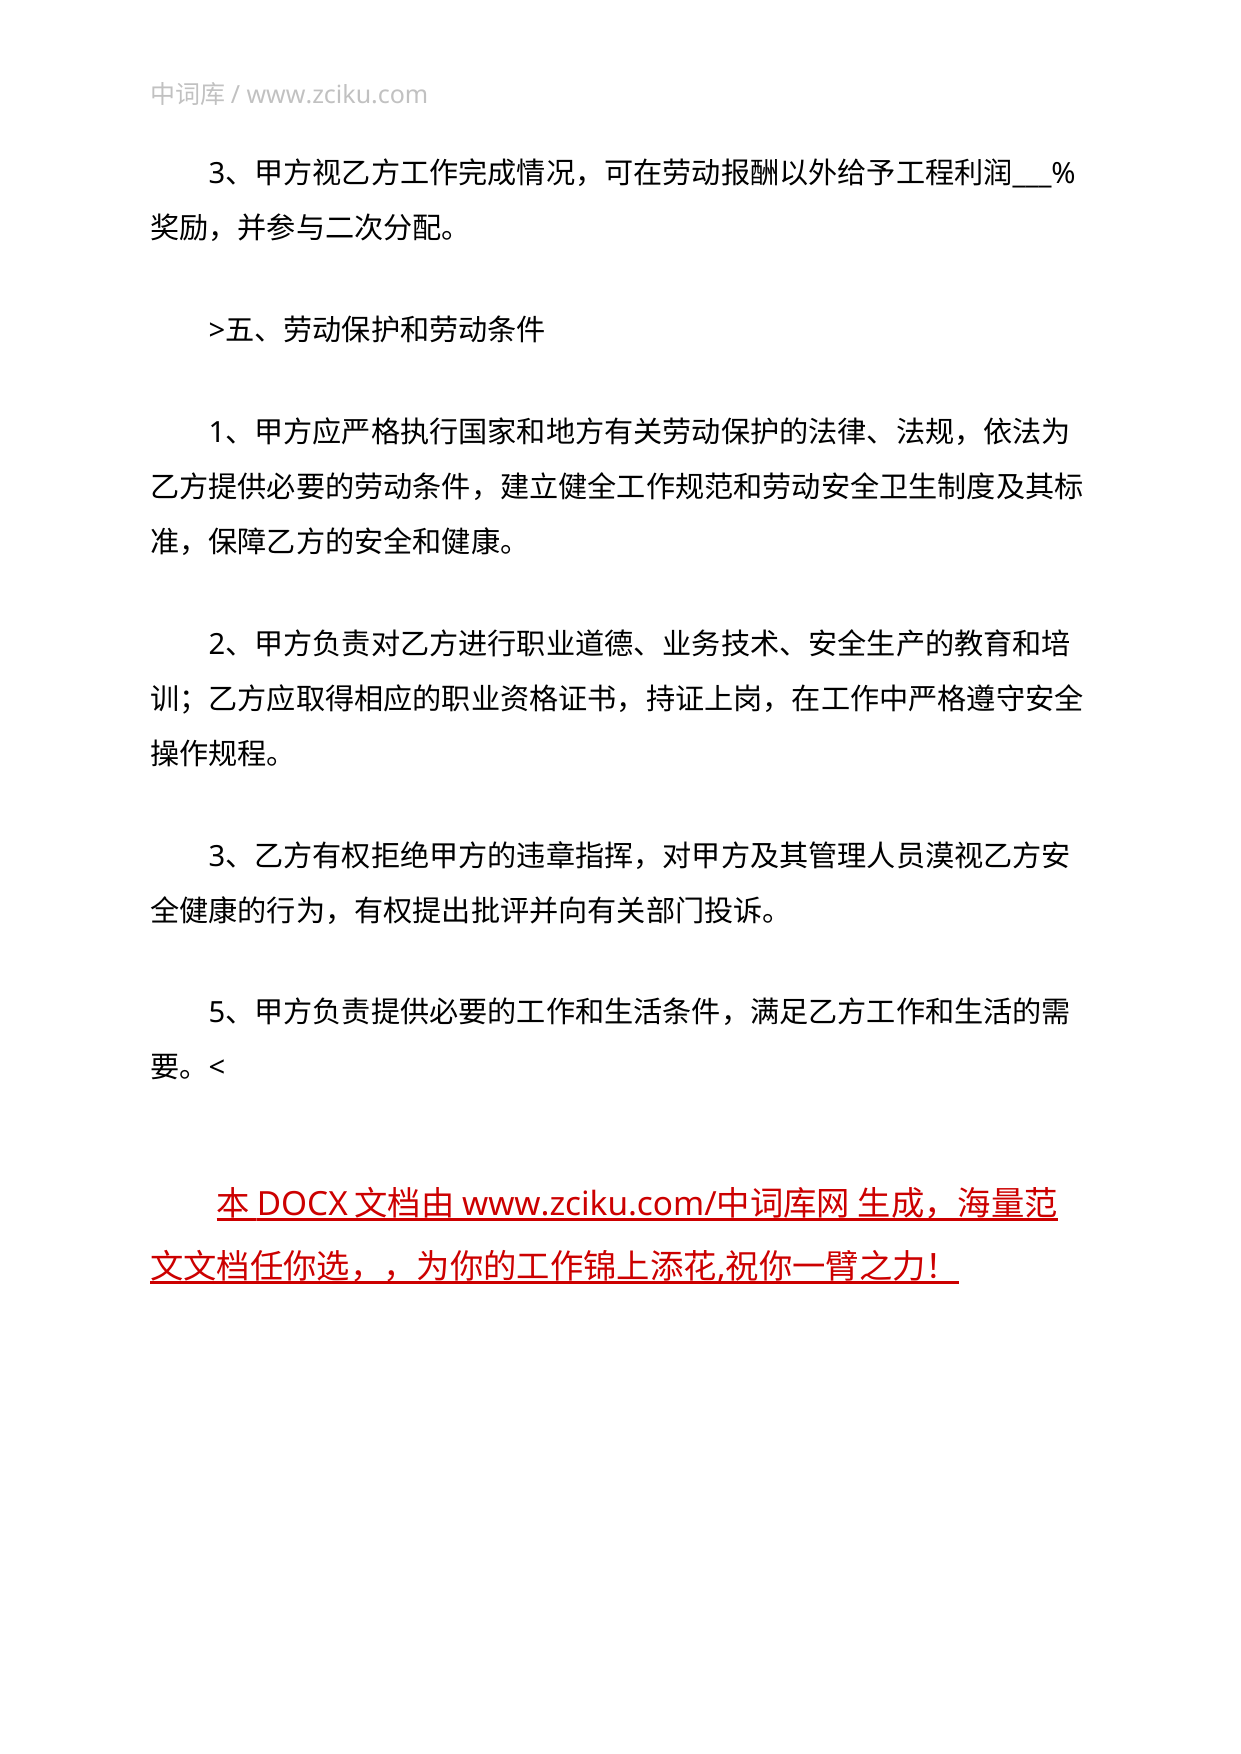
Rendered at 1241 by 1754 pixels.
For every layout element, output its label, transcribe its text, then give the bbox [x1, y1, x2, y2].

text 3、乙方有权拒绝甲方的违章指挥，对甲方及其管理人员漠视乙方安全健康的行为，有权提出批评并向有关部门投诉。 [150, 832, 1090, 929]
text 2、甲方负责对乙方进行职业道德、业务技术、安全生产的教育和培训；乙方应取得相应的职业资格证书，持证上岗，在工作中严格遵守安全操作规程。 [150, 620, 1090, 773]
text 5、甲方负责提供必要的工作和生活条件，满足乙方工作和生活的需要。< [150, 989, 1090, 1086]
text 3、甲方视乙方工作完成情况，可在劳动报酬以外给予工程利润___%奖励，并参与二次分配。 [150, 150, 1090, 247]
text 1、甲方应严格执行国家和地方有关劳动保护的法律、法规，依法为乙方提供必要的劳动条件，建立健全工作规范和劳动安全卫生制度及其标准，保障乙方的安全和健康。 [150, 409, 1090, 561]
text 本DOCX文档由 www.zciku.com/中词库网 生成，海量范文文档任你选，，为你的工作锦上添花,祝你一臂之力！ [150, 1177, 1090, 1288]
text >五、劳动保护和劳动条件 [150, 307, 1090, 349]
